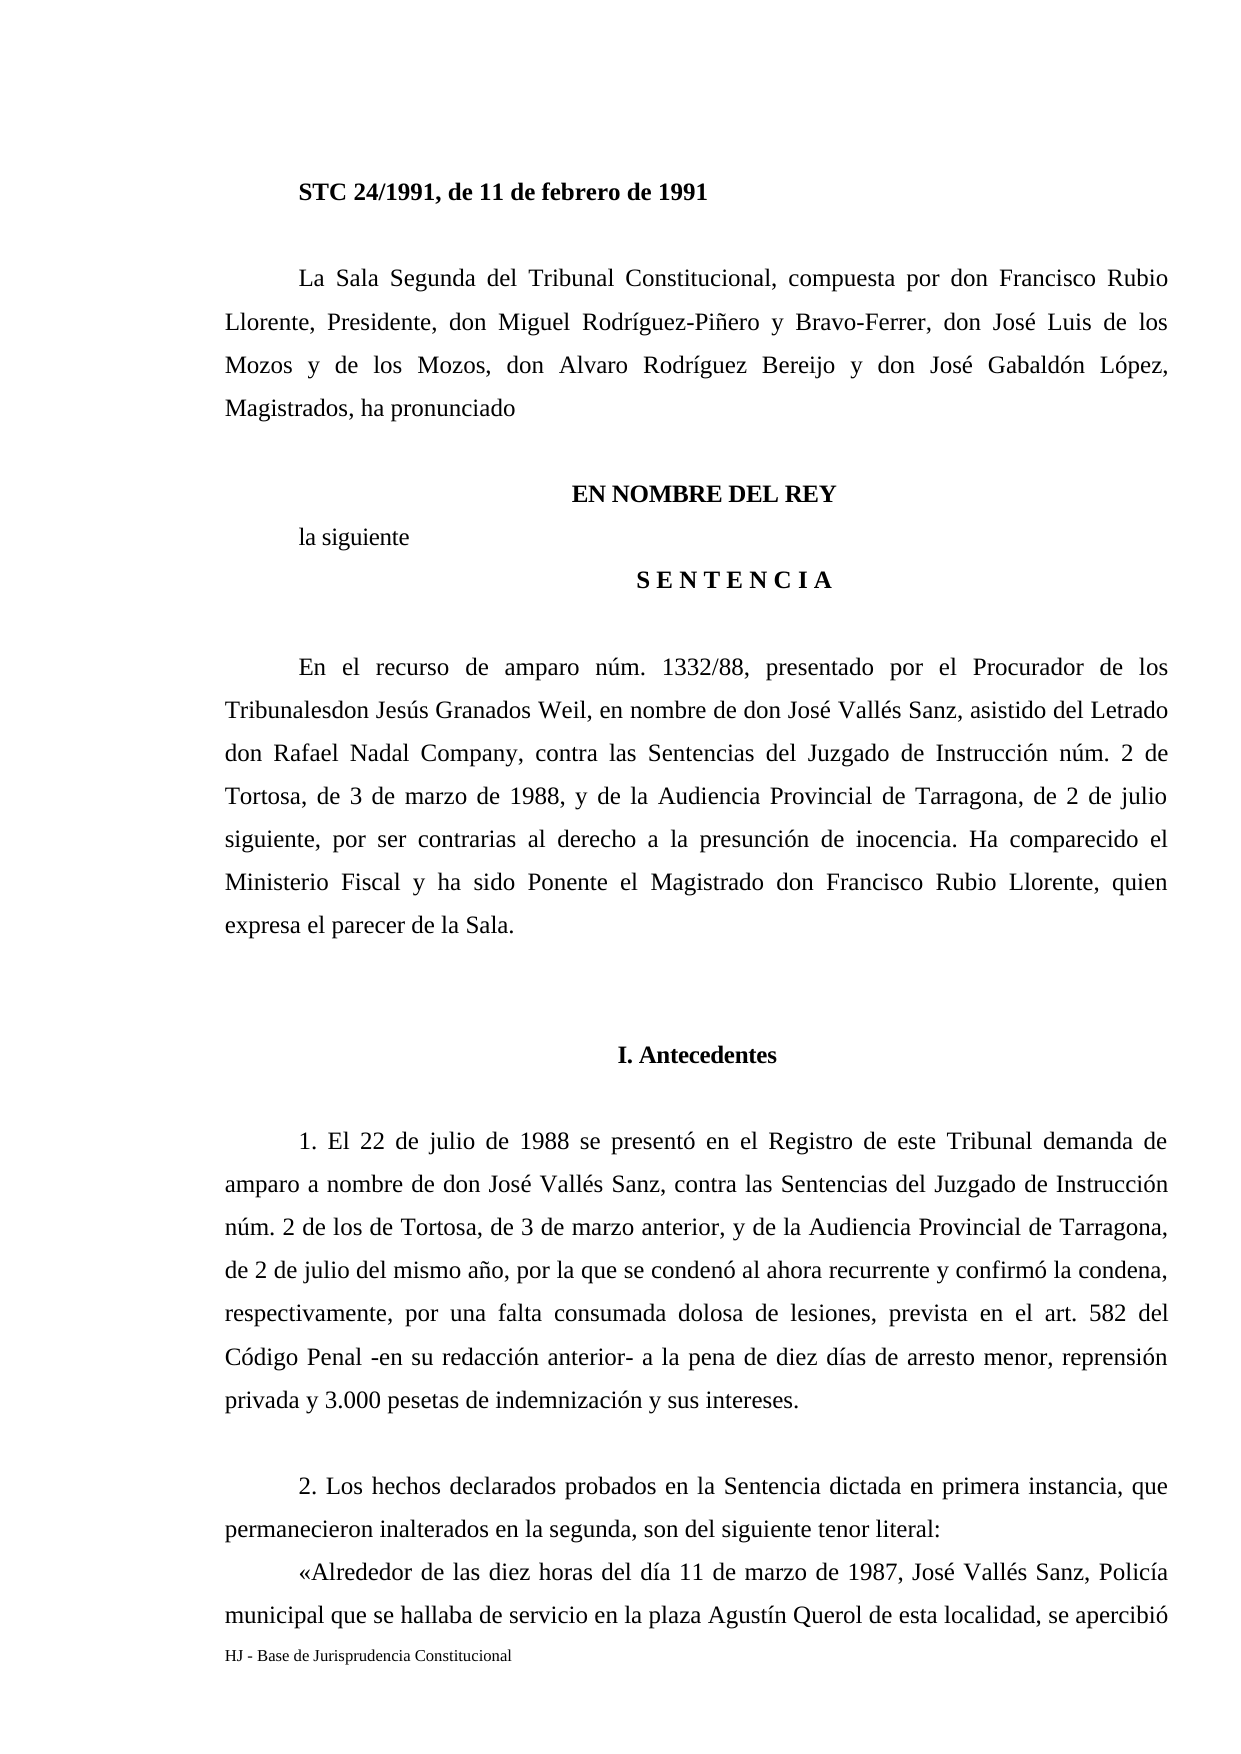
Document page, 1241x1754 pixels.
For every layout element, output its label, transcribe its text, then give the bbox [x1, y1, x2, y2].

text 1. El 22 de julio de 1988 se presentó en el Registro de este Tribunal demanda de amparo a nombre de don José Vallés Sanz, contra las Sentencias del Juzgado de Instrucción núm. 2 de los de Tortosa, de 3 de marzo anterior, y de la Audiencia Provincial de Tarragona, de 2 de julio del mismo año, por la que se condenó al ahora recurrente y confirmó la condena, respectivamente, por una falta consumada dolosa de lesiones, prevista en el art. 582 del Código Penal -en su redacción anterior- a la pena de diez días de arresto menor, reprensión privada y 3.000 pesetas de indemnización y sus intereses. [224, 1126, 1169, 1413]
text I. Antecedentes [224, 1040, 1169, 1068]
text STC 24/1991, de 11 de febrero de 1991 [224, 177, 1169, 206]
text En el recurso de amparo núm. 1332/88, presentado por el Procurador de los Tribunalesdon Jesús Granados Weil, en nombre de don José Vallés Sanz, asistido del Letrado don Rafael Nadal Company, contra las Sentencias del Juzgado de Instrucción núm. 2 de Tortosa, de 3 de marzo de 1988, y de la Audiencia Provincial de Tarragona, de 2 de julio siguiente, por ser contrarias al derecho a la presunción de inocencia. Ha comparecido el Ministerio Fiscal y ha sido Ponente el Magistrado don Francisco Rubio Llorente, quien expresa el parecer de la Sala. [224, 652, 1169, 939]
text S E N T E N C I A [224, 565, 1169, 594]
text 2. Los hechos declarados probados en la Sentencia dictada en primera instancia, que permanecieron inalterados en la segunda, son del siguiente tenor literal: [224, 1471, 1169, 1543]
text la siguiente [224, 522, 1110, 551]
text EN NOMBRE DEL REY [224, 479, 1110, 508]
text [224, 1557, 1169, 1629]
text La Sala Segunda del Tribunal Constitucional, compuesta por don Francisco Rubio Llorente, Presidente, don Miguel Rodríguez-Piñero y Bravo-Ferrer, don José Luis de los Mozos y de los Mozos, don Alvaro Rodríguez Bereijo y don José Gabaldón López, Magistrados, ha pronunciado [224, 263, 1169, 422]
